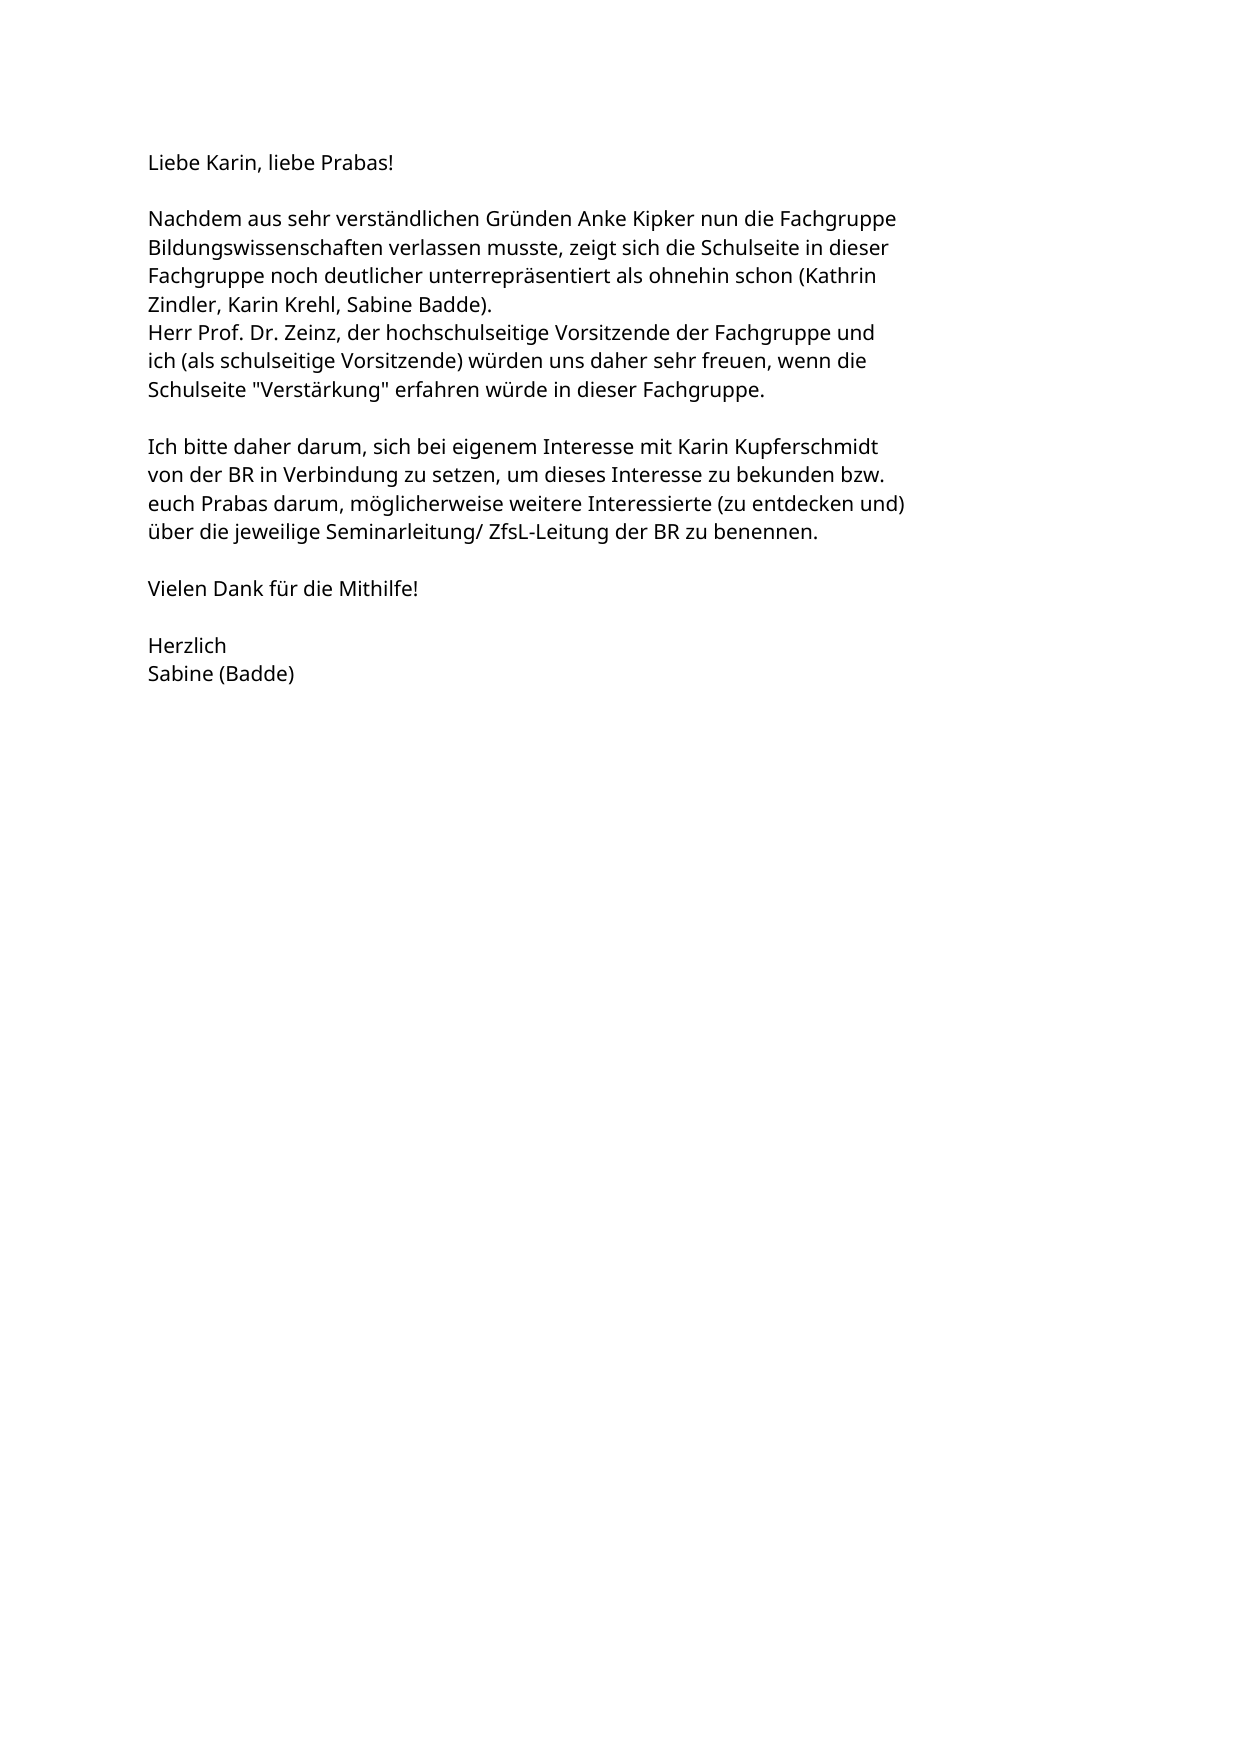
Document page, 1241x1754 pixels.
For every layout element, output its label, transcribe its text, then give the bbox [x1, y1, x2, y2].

text Nachdem aus sehr verständlichen Gründen Anke Kipker nun die Fachgruppe [148, 204, 1093, 233]
text Ich bitte daher darum, sich bei eigenem Interesse mit Karin Kupferschmidt [148, 432, 1093, 460]
text Vielen Dank für die Mithilfe! [148, 574, 1093, 603]
text Liebe Karin, liebe Prabas! [148, 148, 1093, 176]
text Herzlich [148, 631, 1093, 659]
text von der BR in Verbindung zu setzen, um dieses Interesse zu bekunden bzw. [148, 460, 1093, 489]
text Bildungswissenschaften verlassen musste, zeigt sich die Schulseite in dieser [148, 233, 1093, 261]
text Herr Prof. Dr. Zeinz, der hochschulseitige Vorsitzende der Fachgruppe und [148, 318, 1093, 347]
text Schulseite "Verstärkung" erfahren würde in dieser Fachgruppe. [148, 375, 1093, 403]
text Fachgruppe noch deutlicher unterrepräsentiert als ohnehin schon (Kathrin [148, 261, 1093, 290]
text ich (als schulseitige Vorsitzende) würden uns daher sehr freuen, wenn die [148, 347, 1093, 375]
text Zindler, Karin Krehl, Sabine Badde). [148, 290, 1093, 318]
text Sabine (Badde) [148, 659, 1093, 688]
text über die jeweilige Seminarleitung/ ZfsL-Leitung der BR zu benennen. [148, 517, 1093, 546]
text euch Prabas darum, möglicherweise weitere Interessierte (zu entdecken und) [148, 489, 1093, 517]
